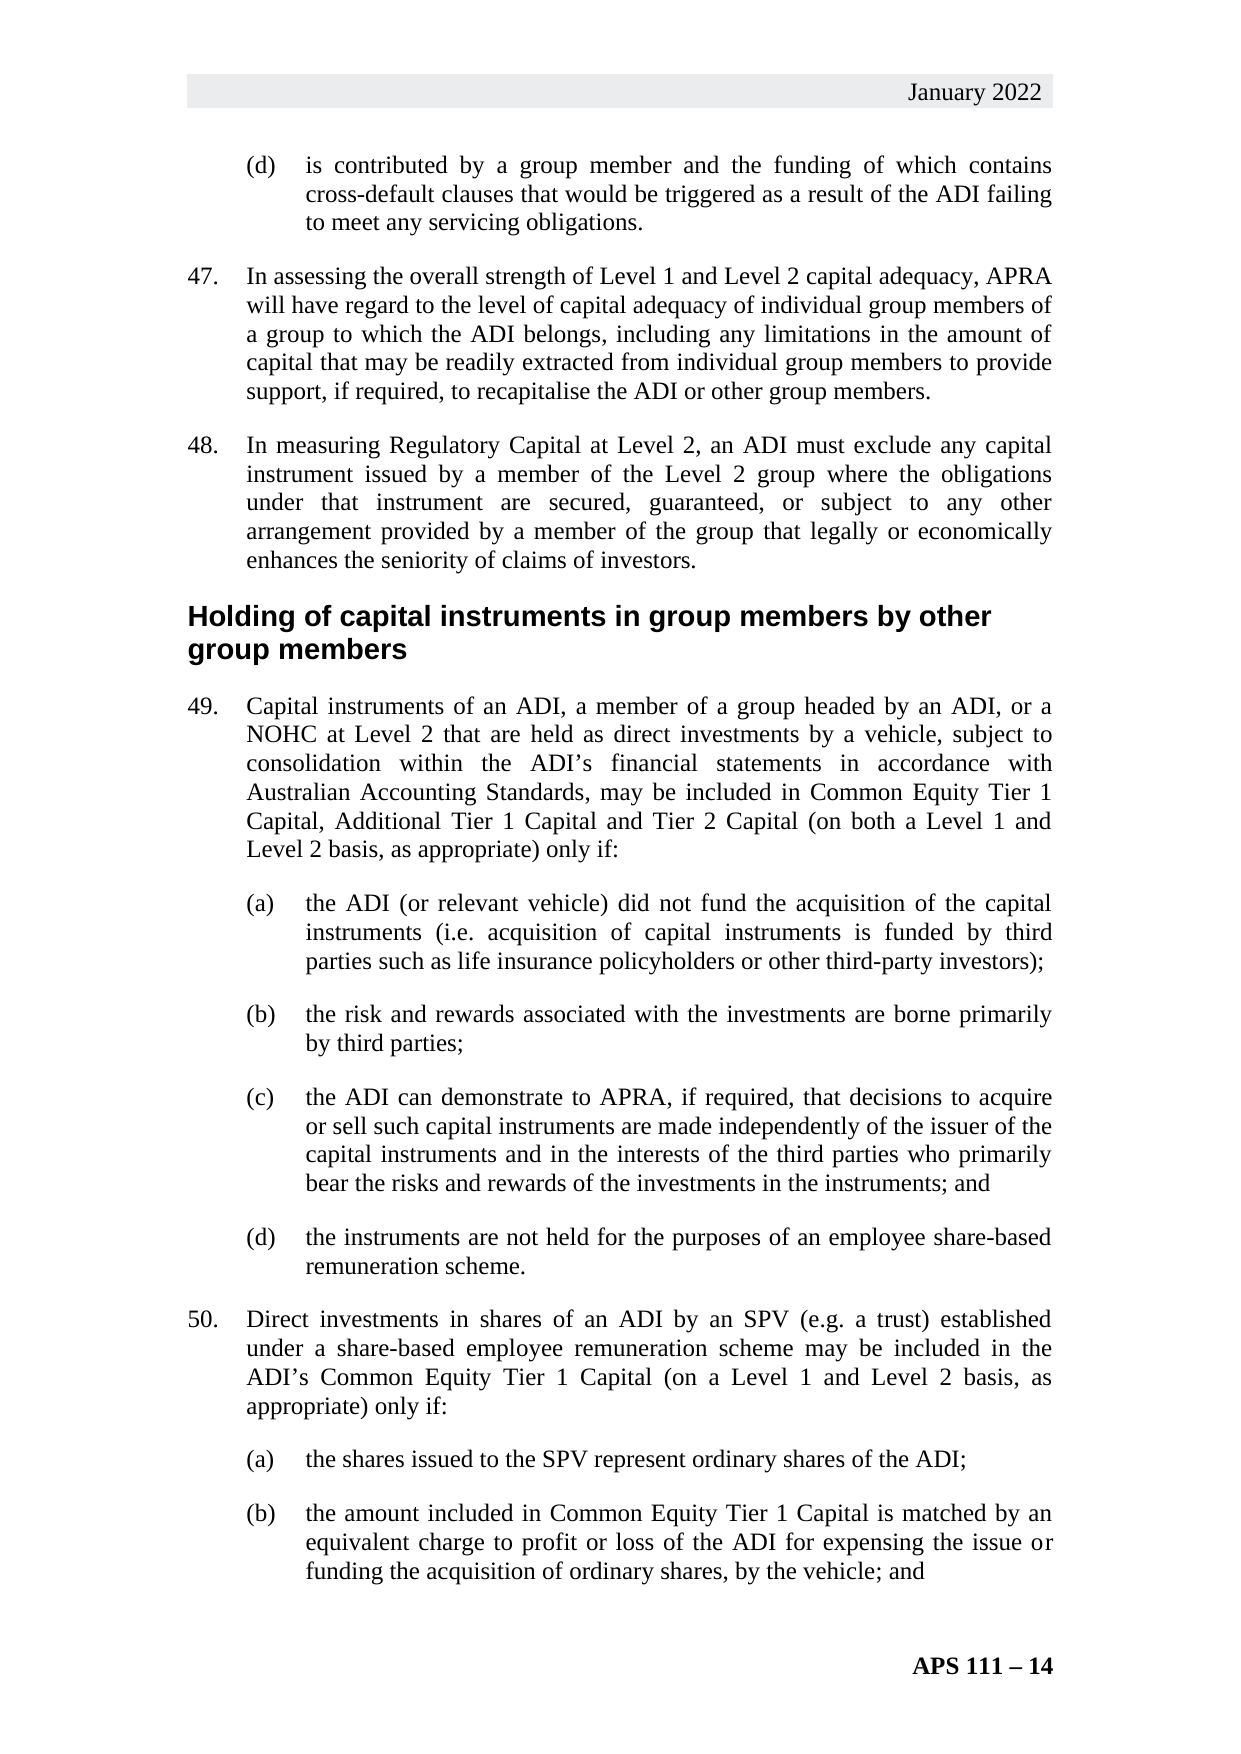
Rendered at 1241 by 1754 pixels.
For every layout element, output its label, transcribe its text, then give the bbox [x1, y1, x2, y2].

text Capital instruments of an ADI, a member of a group headed by an ADI, or a NOHC at Level 2 that are held as direct investments by a vehicle, subject to consolidation within the ADI’s financial statements in accordance with Australian Accounting Standards, may be included in Common Equity Tier 1 Capital, Additional Tier 1 Capital and Tier 2 Capital (on both a Level 1 and Level 2 basis, as appropriate) only if: [187, 691, 1053, 863]
text the ADI (or relevant vehicle) did not fund the acquisition of the capital instruments (i.e. acquisition of capital instruments is funded by third parties such as life insurance policyholders or other third-party investors); [246, 888, 1053, 974]
text Direct investments in shares of an ADI by an SPV (e.g. a trust) established under a share-based employee remuneration scheme may be included in the ADI’s Common Equity Tier 1 Capital (on a Level 1 and Level 2 basis, as appropriate) only if: [187, 1304, 1053, 1419]
text the ADI can demonstrate to APRA, if required, that decisions to acquire or sell such capital instruments are made independently of the issuer of the capital instruments and in the interests of the third parties who primarily bear the risks and rewards of the investments in the instruments; and [246, 1082, 1053, 1197]
text the risk and rewards associated with the investments are borne primarily by third parties; [246, 999, 1053, 1057]
text the amount included in Common Equity Tier 1 Capital is matched by an equivalent charge to profit or loss of the ADI for expensing the issue or funding the acquisition of ordinary shares, by the vehicle; and [246, 1498, 1053, 1584]
text In measuring Regulatory Capital at Level 2, an ADI must exclude any capital instrument issued by a member of the Level 2 group where the obligations under that instrument are secured, guaranteed, or subject to any other arrangement provided by a member of the group that legally or economically enhances the seniority of claims of investors. [187, 430, 1053, 574]
text the shares issued to the SPV represent ordinary shares of the ADI; [246, 1444, 1053, 1473]
text Holding of capital instruments in group members by other group members [187, 599, 1053, 666]
text In assessing the overall strength of Level 1 and Level 2 capital adequacy, APRA will have regard to the level of capital adequacy of individual group members of a group to which the ADI belongs, including any limitations in the amount of capital that may be readily extracted from individual group members to provide support, if required, to recapitalise the ADI or other group members. [187, 261, 1053, 405]
text the instruments are not held for the purposes of an employee share-based remuneration scheme. [246, 1222, 1053, 1279]
text is contributed by a group member and the funding of which contains cross-default clauses that would be triggered as a result of the ADI failing to meet any servicing obligations. [246, 150, 1053, 236]
